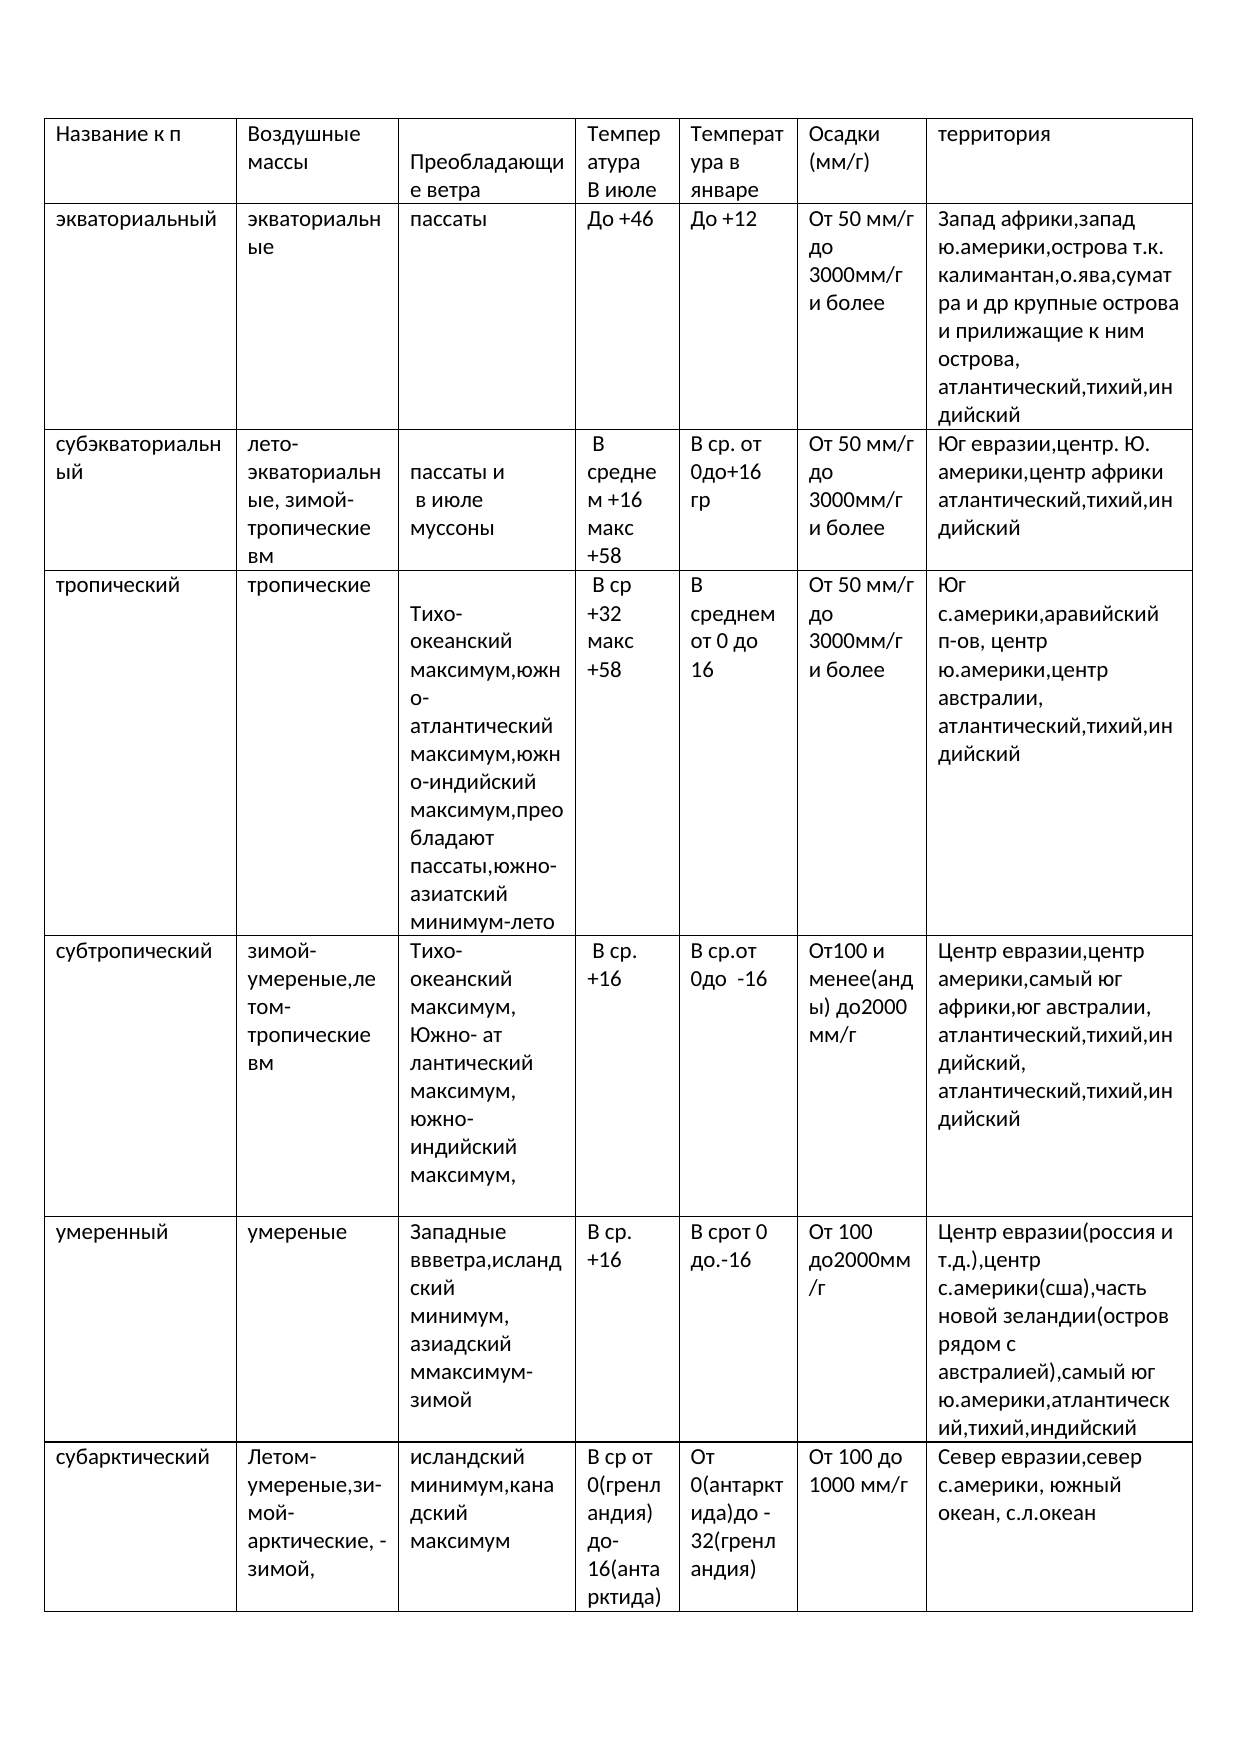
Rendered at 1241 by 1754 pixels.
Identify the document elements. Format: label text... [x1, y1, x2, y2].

table_cell От 0(антарктида)до -32(гренландия) [680, 1443, 797, 1611]
table_cell субтропический [45, 936, 236, 1216]
table_cell От 100 до2000мм/г [798, 1217, 926, 1441]
table_cell В срот 0 до.-16 [680, 1217, 797, 1441]
table_cell Юг с.америки,аравийский п-ов, центр ю.америки,центр австралии, атлантический,тихий,индийский [927, 571, 1192, 935]
table_cell До +46 [576, 204, 679, 428]
table_cell В ср. от 0до+16 гр [680, 430, 797, 569]
table_header Воздушные массы [237, 119, 398, 203]
table_cell В ср +32 макс +58 [576, 571, 679, 935]
table_cell В ср.+16 [576, 936, 679, 1216]
table_cell тропические [237, 571, 398, 935]
table_cell Запад африки,запад ю.америки,острова т.к. калимантан,о.ява,суматра и др крупные острова и прилижащие к ним острова, атлантический,тихий,индийский [927, 204, 1192, 428]
table_cell От100 и менее(анды) до2000 мм/г [798, 936, 926, 1216]
table_cell От 100 до 1000 мм/г [798, 1443, 926, 1611]
table_cell лето-экваториальные, зимой-тропические вм [237, 430, 398, 569]
table_cell пассаты [399, 204, 575, 428]
table_header Преобладающие ветра [399, 119, 575, 203]
table_cell От 50 мм/г до 3000мм/г и более [798, 430, 926, 569]
table_cell умереные [237, 1217, 398, 1441]
table_cell До +12 [680, 204, 797, 428]
table_cell В среднем +16 макс +58 [576, 430, 679, 569]
table_header Название к п [45, 119, 236, 203]
table_cell В ср. +16 [576, 1217, 679, 1441]
table_cell умеренный [45, 1217, 236, 1441]
table_cell В среднем от 0 до 16 [680, 571, 797, 935]
table_cell От 50 мм/г до 3000мм/г и более [798, 204, 926, 428]
table_cell В ср от 0(гренландия) до-16(антарктида) [576, 1443, 679, 1611]
table_cell Юг евразии,центр. Ю. америки,центр африки атлантический,тихий,индийский [927, 430, 1192, 569]
table_cell зимой-умереные,ле том-тропические вм [237, 936, 398, 1216]
table_cell Западные ввветра,исландский минимум, азиадский ммаксимум-зимой [399, 1217, 575, 1441]
table_cell Север евразии,север с.америки, южный океан, с.л.океан [927, 1443, 1192, 1611]
table_cell Летом-умереные,зи-мой-арктические, -зимой, [237, 1443, 398, 1611]
table_header Температура В июле [576, 119, 679, 203]
table_cell экваториальные [237, 204, 398, 428]
table_cell Тихо-океанский максимум, Южно- ат лантический максимум, южно-индийский максимум, [399, 936, 575, 1216]
table_cell экваториальный [45, 204, 236, 428]
table_header Осадки (мм/г) [798, 119, 926, 203]
table_header территория [927, 119, 1192, 203]
table_cell субэкваториальный [45, 430, 236, 569]
table_header Температура в январе [680, 119, 797, 203]
table_cell исландский минимум,канадский максимум [399, 1443, 575, 1611]
table_cell пассаты и в июле муссоны [399, 430, 575, 569]
table_cell От 50 мм/г до 3000мм/г и более [798, 571, 926, 935]
table_cell Центр евразии(россия и т.д.),центр с.америки(сша),часть новой зеландии(остров рядом с австралией),самый юг ю.америки,атлантический,тихий,индийский [927, 1217, 1192, 1441]
table_cell субарктический [45, 1443, 236, 1611]
table_cell тропический [45, 571, 236, 935]
table_cell Центр евразии,центр америки,самый юг африки,юг австралии, атлантический,тихий,индийский, атлантический,тихий,индийский [927, 936, 1192, 1216]
table_cell В ср.от 0до -16 [680, 936, 797, 1216]
table_cell Тихо-океанский максимум,южно-атлантический максимум,южно-индийский максимум,преобладают пассаты,южно-азиатский минимум-лето [399, 571, 575, 935]
